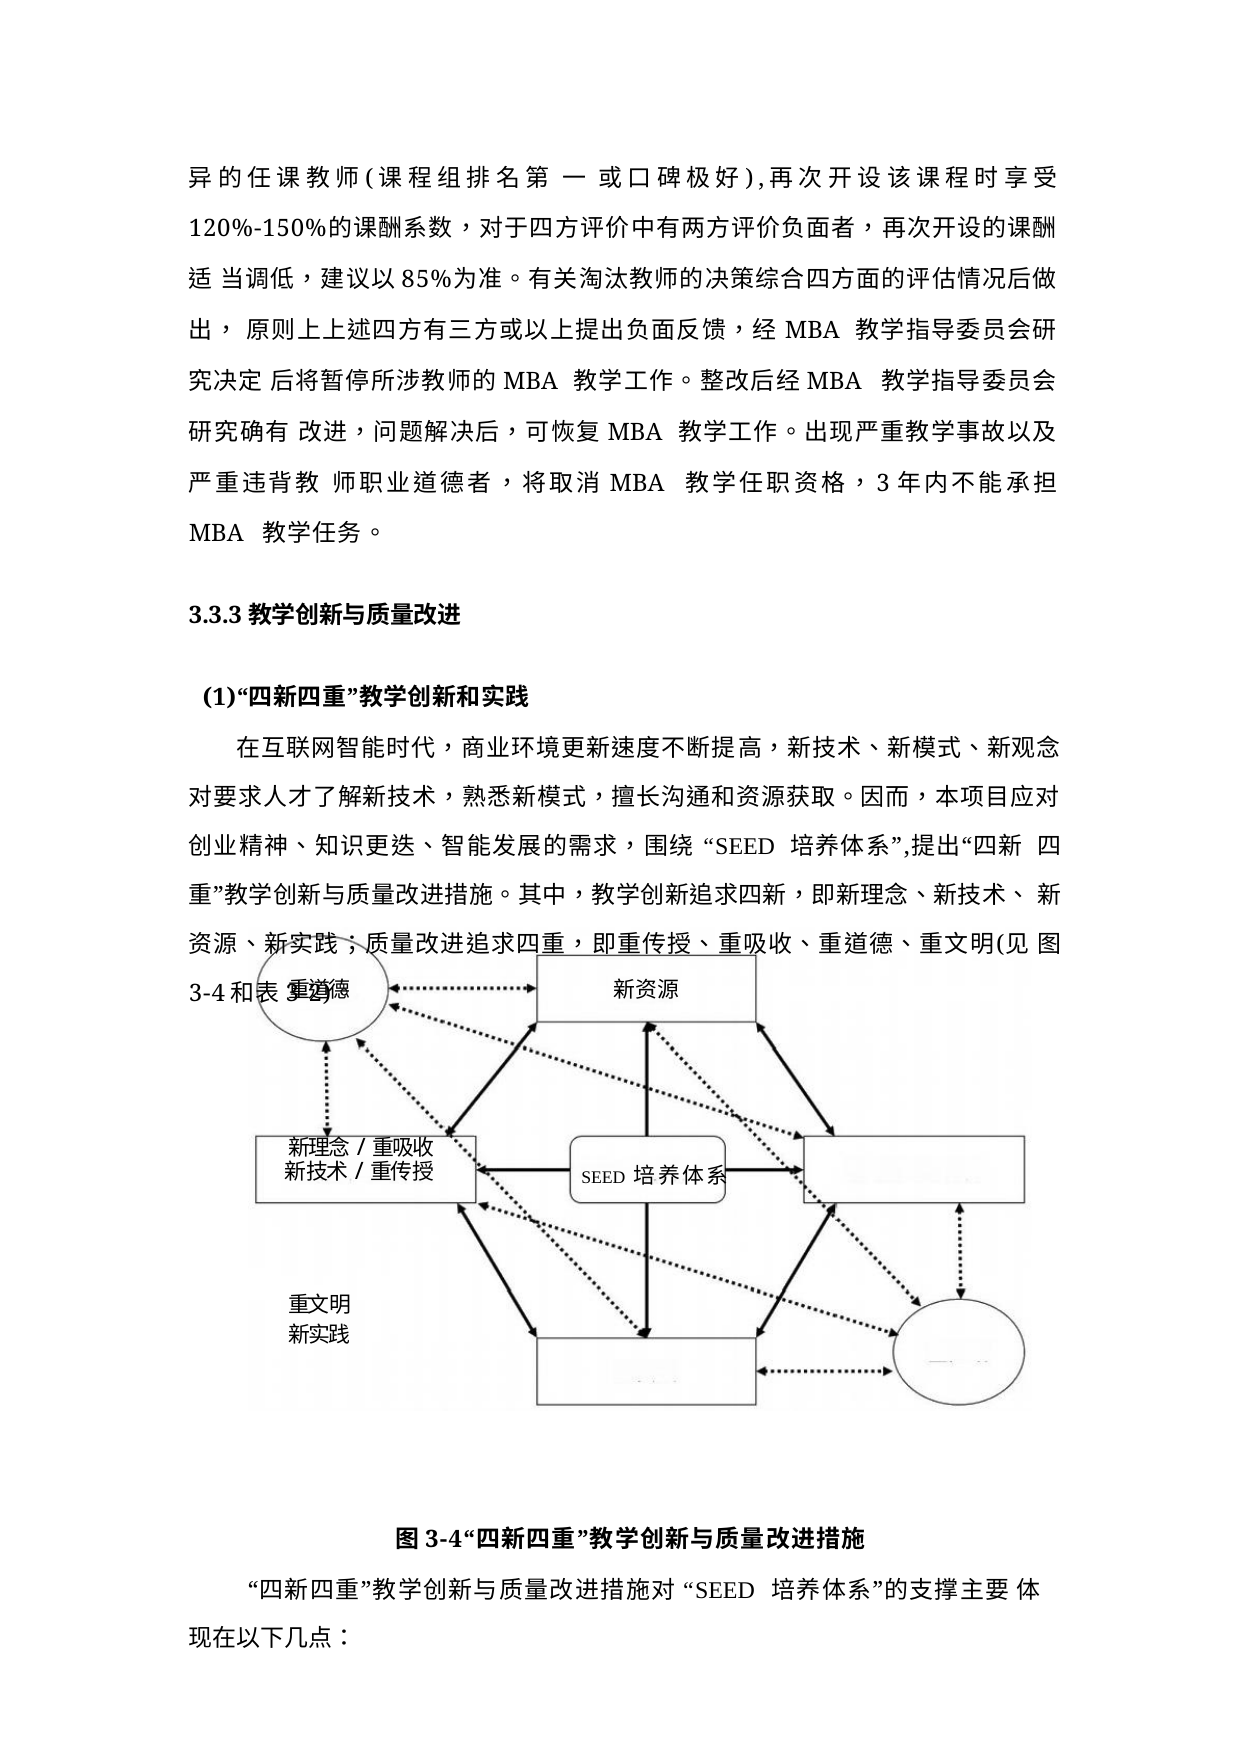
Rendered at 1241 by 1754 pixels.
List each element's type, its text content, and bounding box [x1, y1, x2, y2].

text 在互联网智能时代，商业环境更新速度不断提高，新技术、新模式、新观念 对要求人才了解新技术，熟悉新模式，擅长沟通和资源获取。因而，本项目应对 创业精神、知识更迭、智能发展的需求，围绕 “SEED 培养体系”,提出“四新 四重”教学创新与质量改进措施。其中，教学创新追求四新，即新理念、新技术、 新资源、新实践；质量改进追求四重，即重传授、重吸收、重道德、重文明(见 图3-4和表3-2)。 [188, 731, 1062, 1008]
text 图3-4“四新四重”教学创新与质量改进措施 [395, 1524, 1062, 1553]
text (1)“四新四重”教学创新和实践 [202, 681, 1062, 711]
text “四新四重”教学创新与质量改进措施对 “SEED 培养体系”的支撑主要 体现在以下几点： [188, 1573, 1053, 1654]
text 异的任课教师(课程组排名第 一 或口碑极好),再次开设该课程时享受 120%-150%的课酬系数，对于四方评价中有两方评价负面者，再次开设的课酬适 当调低，建议以85%为准。有关淘汰教师的决策综合四方面的评估情况后做出， 原则上上述四方有三方或以上提出负面反馈，经MBA 教学指导委员会研究决定 后将暂停所涉教师的MBA 教学工作。整改后经MBA 教学指导委员会研究确有 改进，问题解决后，可恢复MBA 教学工作。出现严重教学事故以及严重违背教 师职业道德者，将取消MBA 教学任职资格，3年内不能承担MBA 教学任务。 [188, 160, 1057, 549]
text 3.3.3 教学创新与质量改进 [189, 600, 1062, 630]
picture [248, 1008, 1032, 1411]
